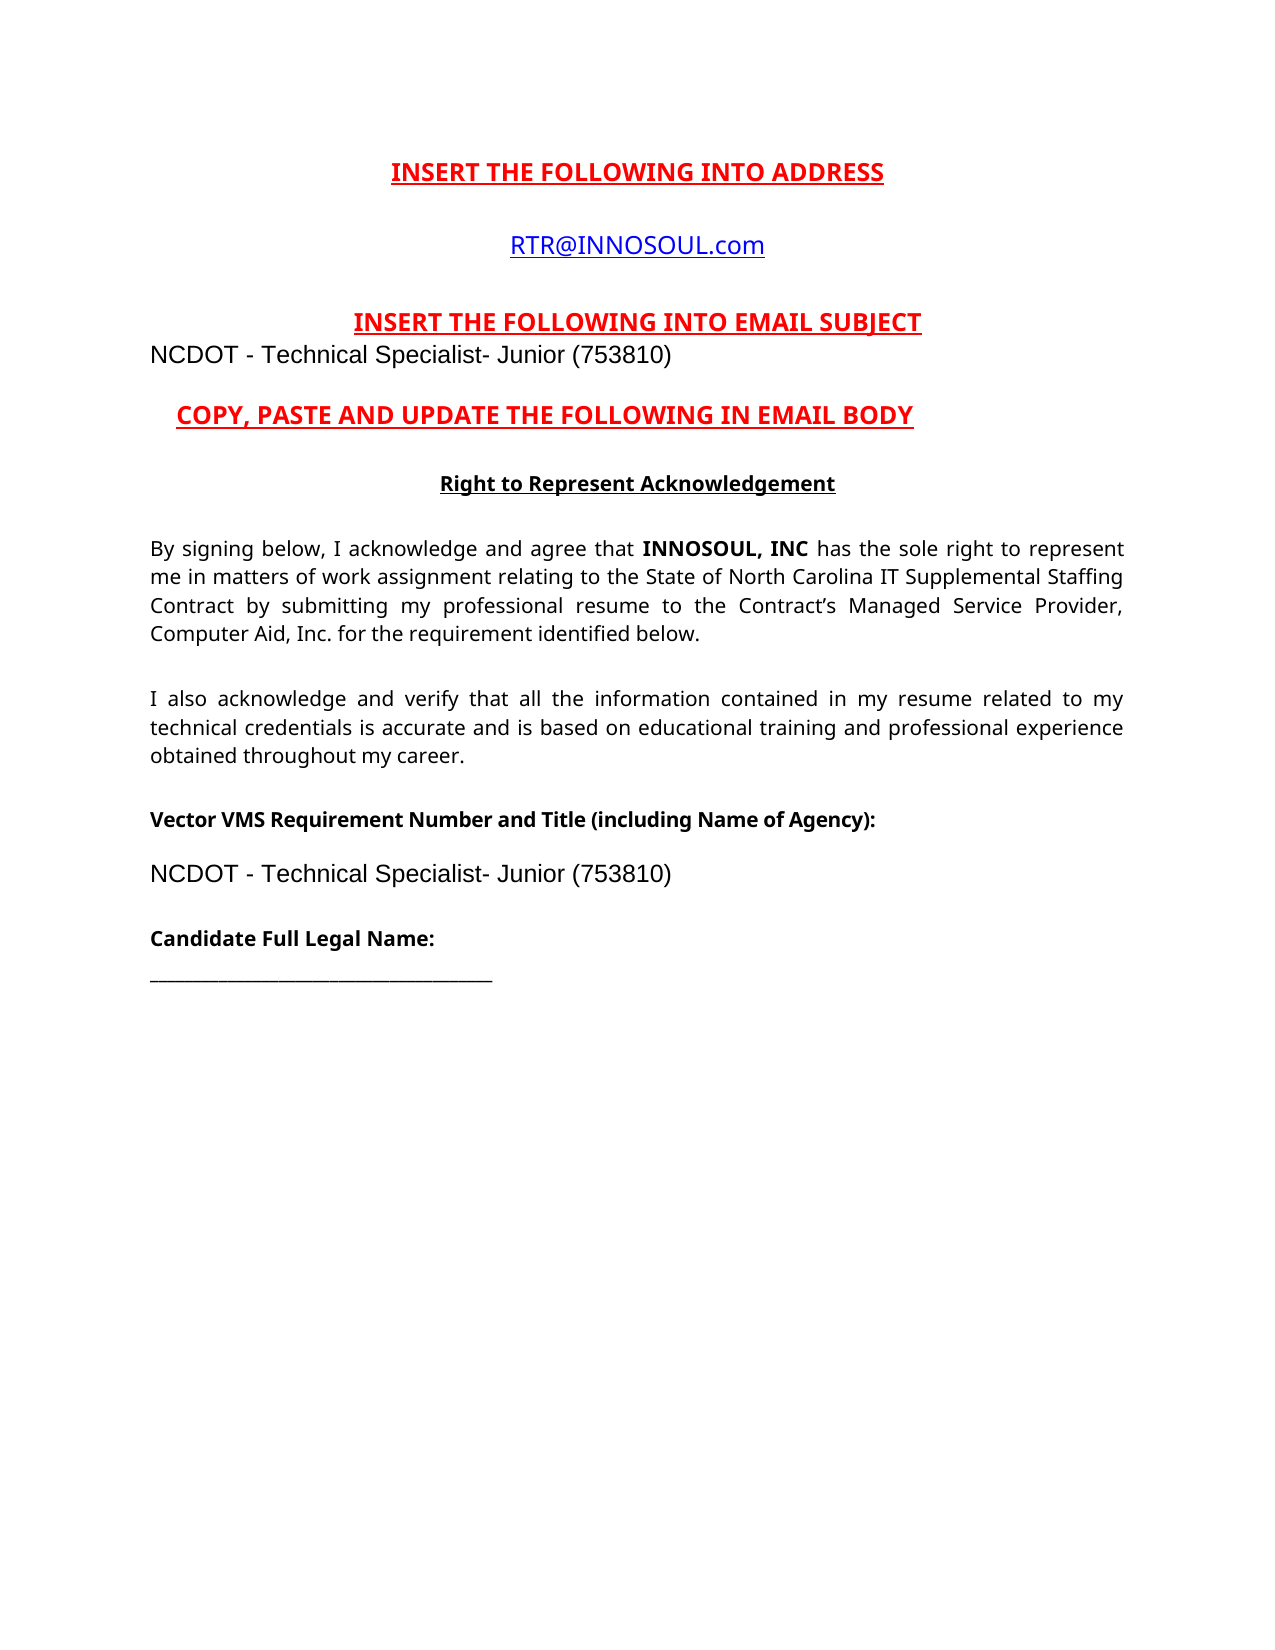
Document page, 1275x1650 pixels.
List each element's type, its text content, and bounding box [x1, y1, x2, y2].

text RTR@INNOSOUL.com [150, 228, 1125, 262]
text INSERT THE FOLLOWING INTO ADDRESS [150, 154, 1125, 188]
text Candidate Full Legal Name: [150, 924, 1125, 953]
text COPY, PASTE AND UPDATE THE FOLLOWING IN EMAIL BODY [150, 398, 1125, 432]
text Right to Represent Acknowledgement [150, 469, 1125, 497]
text By signing below, I acknowledge and agree that INNOSOUL, INC has the sole right to represent me in matters of work assignment relating to the State of North Carolina IT Supplemental Staffing Contract by submitting my professional resume to the Contract’s Managed Service Provider, Computer Aid, Inc. for the requirement identified below. [150, 534, 1125, 648]
text NCDOT - Technical Specialist- Junior (753810) [150, 859, 1125, 887]
text INSERT THE FOLLOWING INTO EMAIL SUBJECT [150, 304, 1125, 338]
text Vector VMS Requirement Number and Title (including Name of Agency): [150, 804, 1125, 834]
text I also acknowledge and verify that all the information contained in my resume related to my technical credentials is accurate and is based on educational training and professional experience obtained throughout my career. [150, 684, 1125, 770]
text NCDOT - Technical Specialist- Junior (753810) [150, 340, 1125, 369]
text ________________________________________ [150, 957, 1125, 985]
